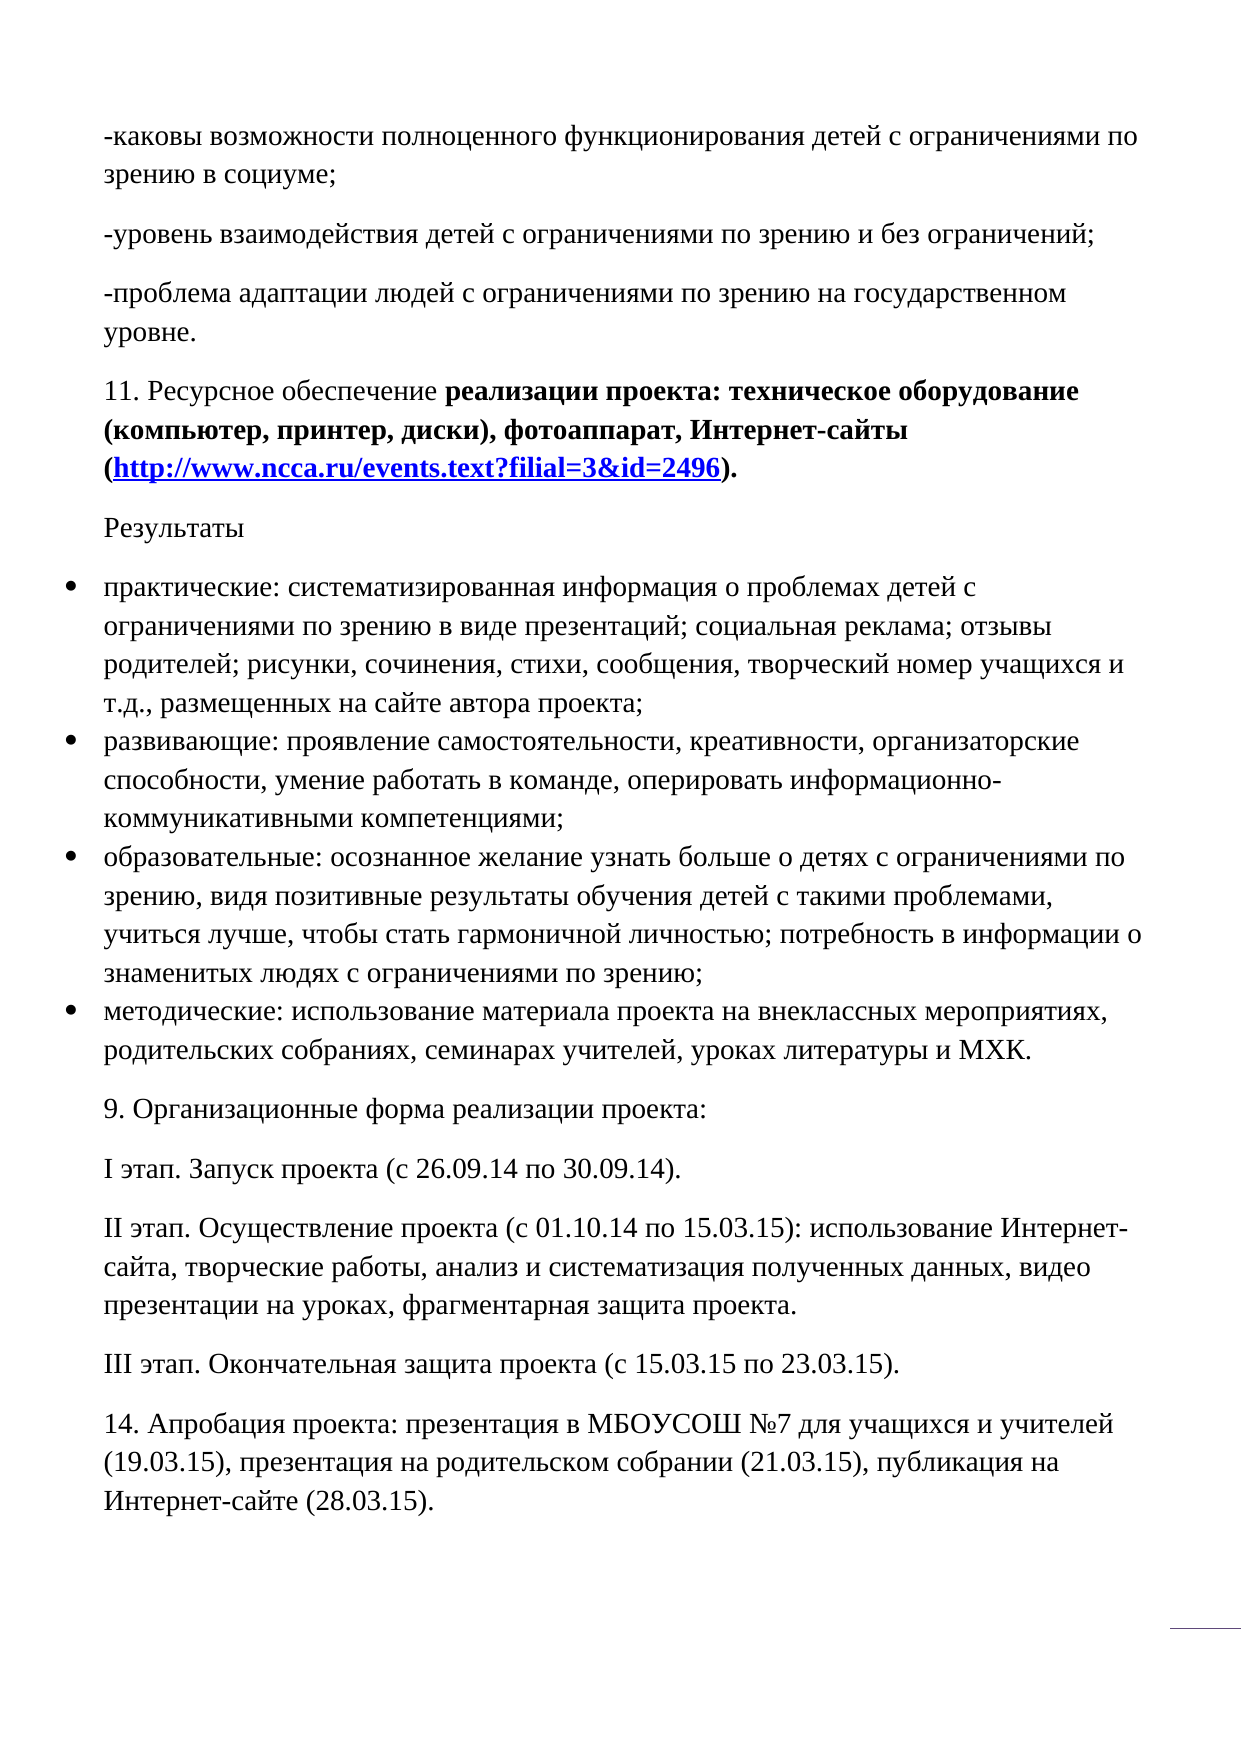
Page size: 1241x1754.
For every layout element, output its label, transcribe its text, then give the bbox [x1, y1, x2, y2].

text Результаты [103, 510, 1152, 543]
text 9. Организационные форма реализации проекта: [103, 1091, 1152, 1125]
list развивающие: проявление самостоятельности, креативности, организаторские способности, умение работать в команде, оперировать информационно-коммуникативными компетенциями; [66, 723, 1152, 834]
text I этап. Запуск проекта (с 26.09.14 по 30.09.14). [103, 1151, 1152, 1184]
text -каковы возможности полноценного функционирования детей с ограничениями по зрению в социуме; [103, 118, 1152, 190]
text III этап. Окончательная защита проекта (с 15.03.15 по 23.03.15). [103, 1347, 1152, 1380]
text 14. Апробация проекта: презентация в МБОУСОШ №7 для учащихся и учителей (19.03.15), презентация на родительском собрании (21.03.15), публикация на Интернет-сайте (28.03.15). [103, 1406, 1152, 1517]
text -проблема адаптации людей с ограничениями по зрению на государственном уровне. [103, 275, 1152, 347]
list практические: систематизированная информация о проблемах детей с ограничениями по зрению в виде презентаций; социальная реклама; отзывы родителей; рисунки, сочинения, стихи, сообщения, творческий номер учащихся и т.д., размещенных на сайте автора проекта; [66, 569, 1152, 718]
text 11. Ресурсное обеспечение реализации проекта: техническое оборудование (компьютер, принтер, диски), фотоаппарат, Интернет-сайты (http://www.ncca.ru/events.text?filial=3&id=2496). [103, 373, 1152, 484]
text -уровень взаимодействия детей с ограничениями по зрению и без ограничений; [103, 216, 1152, 249]
list образовательные: осознанное желание узнать больше о детях с ограничениями по зрению, видя позитивные результаты обучения детей с такими проблемами, учиться лучше, чтобы стать гармоничной личностью; потребность в информации о знаменитых людях с ограничениями по зрению; [66, 839, 1152, 988]
list методические: использование материала проекта на внеклассных мероприятиях, родительских собраниях, семинарах учителей, уроках литературы и МХК. [66, 993, 1152, 1066]
text II этап. Осуществление проекта (с 01.10.14 по 15.03.15): использование Интернет-сайта, творческие работы, анализ и систематизация полученных данных, видео презентации на уроках, фрагментарная защита проекта. [103, 1210, 1152, 1321]
